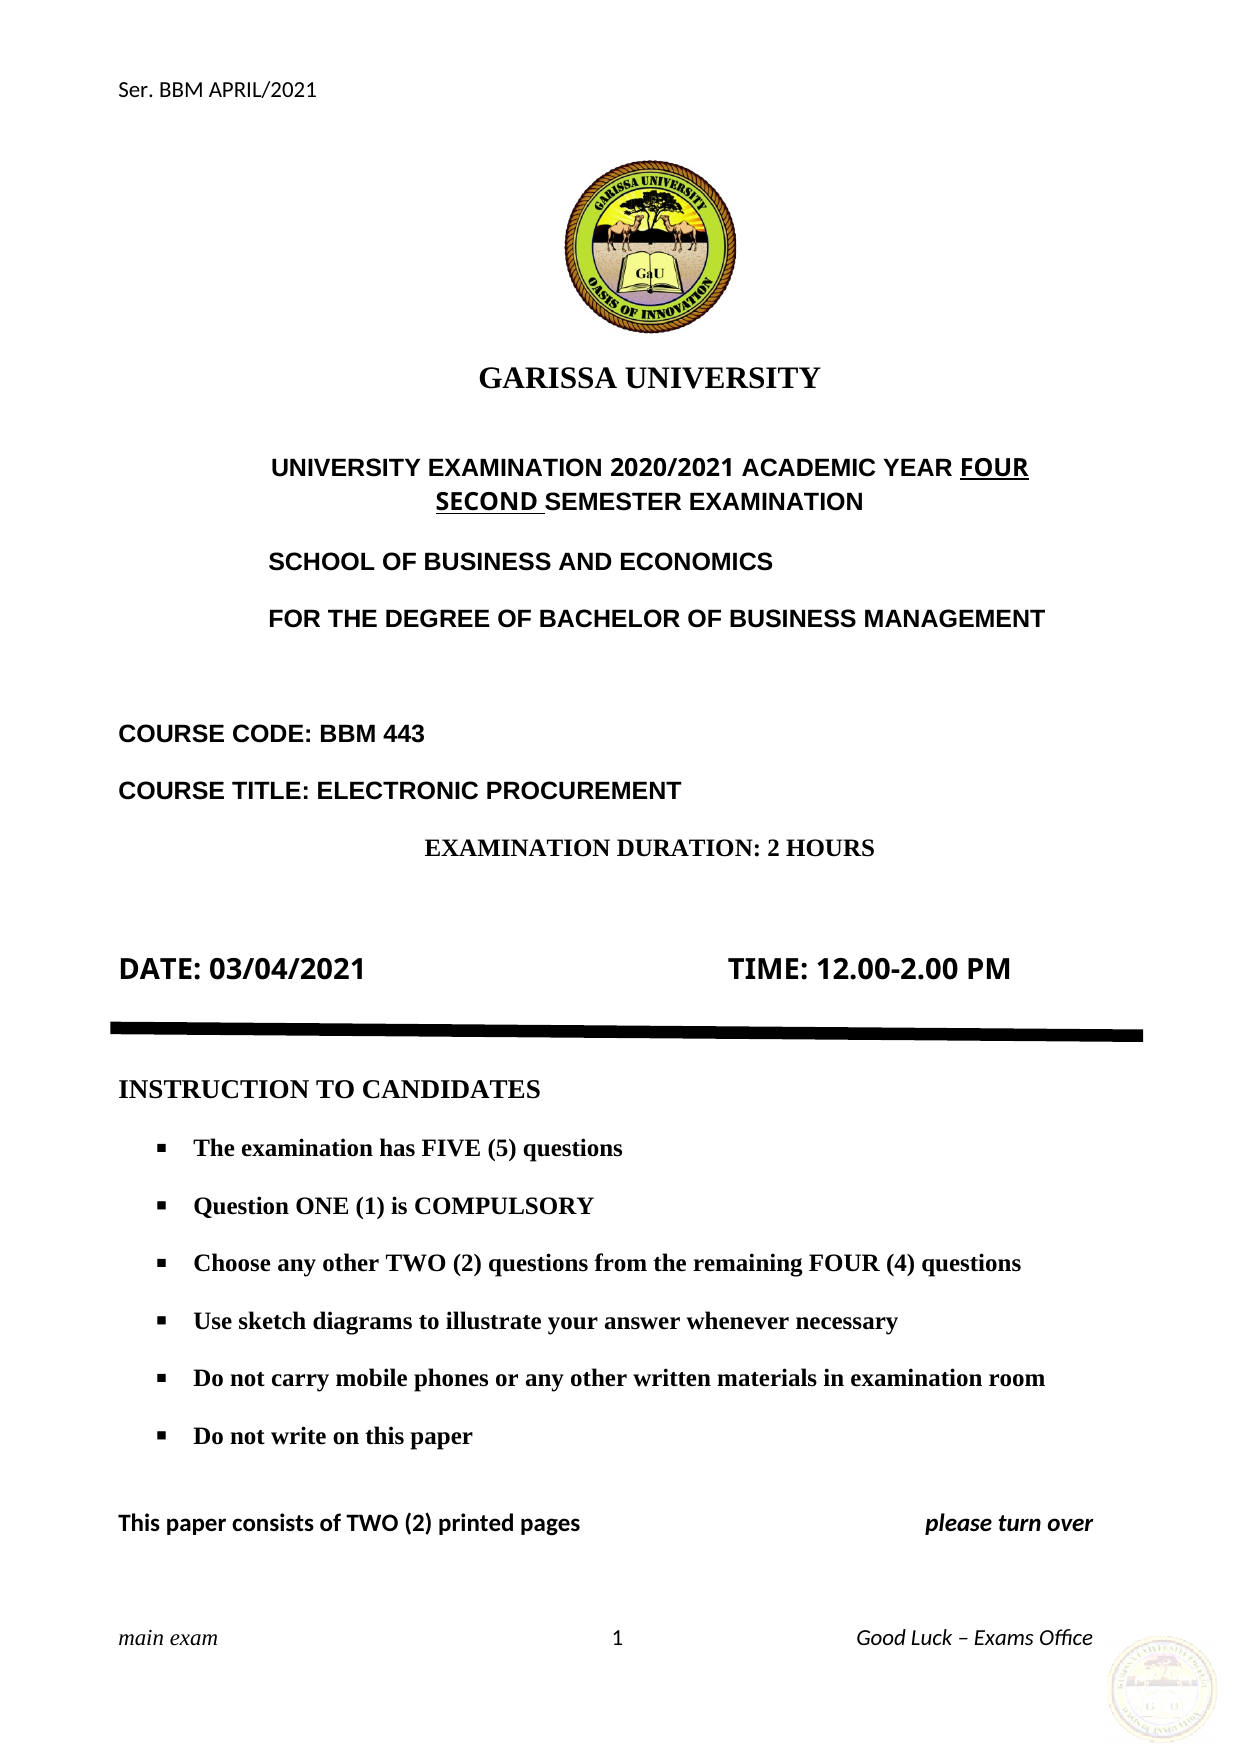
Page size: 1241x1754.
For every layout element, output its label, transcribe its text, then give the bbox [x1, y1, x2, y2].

picture [563, 159, 737, 334]
list Do not write on this paper [156, 1421, 1181, 1450]
list Choose any other TWO (2) questions from the remaining FOUR (4) questions [156, 1248, 1181, 1277]
text INSTRUCTION TO CANDIDATES [118, 1073, 1181, 1105]
list Do not carry mobile phones or any other written materials in examination room [156, 1363, 1181, 1392]
text SCHOOL OF BUSINESS AND ECONOMICS [193, 547, 1181, 575]
text DATE: 03/04/2021 TIME: 12.00-2.00 PM [118, 948, 1181, 988]
text SECOND SEMESTER EXAMINATION [118, 484, 1181, 518]
text UNIVERSITY EXAMINATION 2020/2021 ACADEMIC YEAR FOUR [118, 450, 1181, 484]
text This paper consists of TWO (2) printed pages please turn over [118, 1507, 1181, 1538]
text FOR THE DEGREE OF BACHELOR OF BUSINESS MANAGEMENT [193, 604, 1181, 633]
list Use sketch diagrams to illustrate your answer whenever necessary [156, 1306, 1181, 1335]
text EXAMINATION DURATION: 2 HOURS [118, 833, 1181, 862]
text GARISSA UNIVERSITY [118, 359, 1181, 395]
text COURSE CODE: BBM 443 [118, 719, 1181, 748]
list The examination has FIVE (5) questions [156, 1133, 1181, 1162]
list Question ONE (1) is COMPULSORY [156, 1191, 1181, 1220]
text COURSE TITLE: ELECTRONIC PROCUREMENT [118, 776, 1181, 804]
